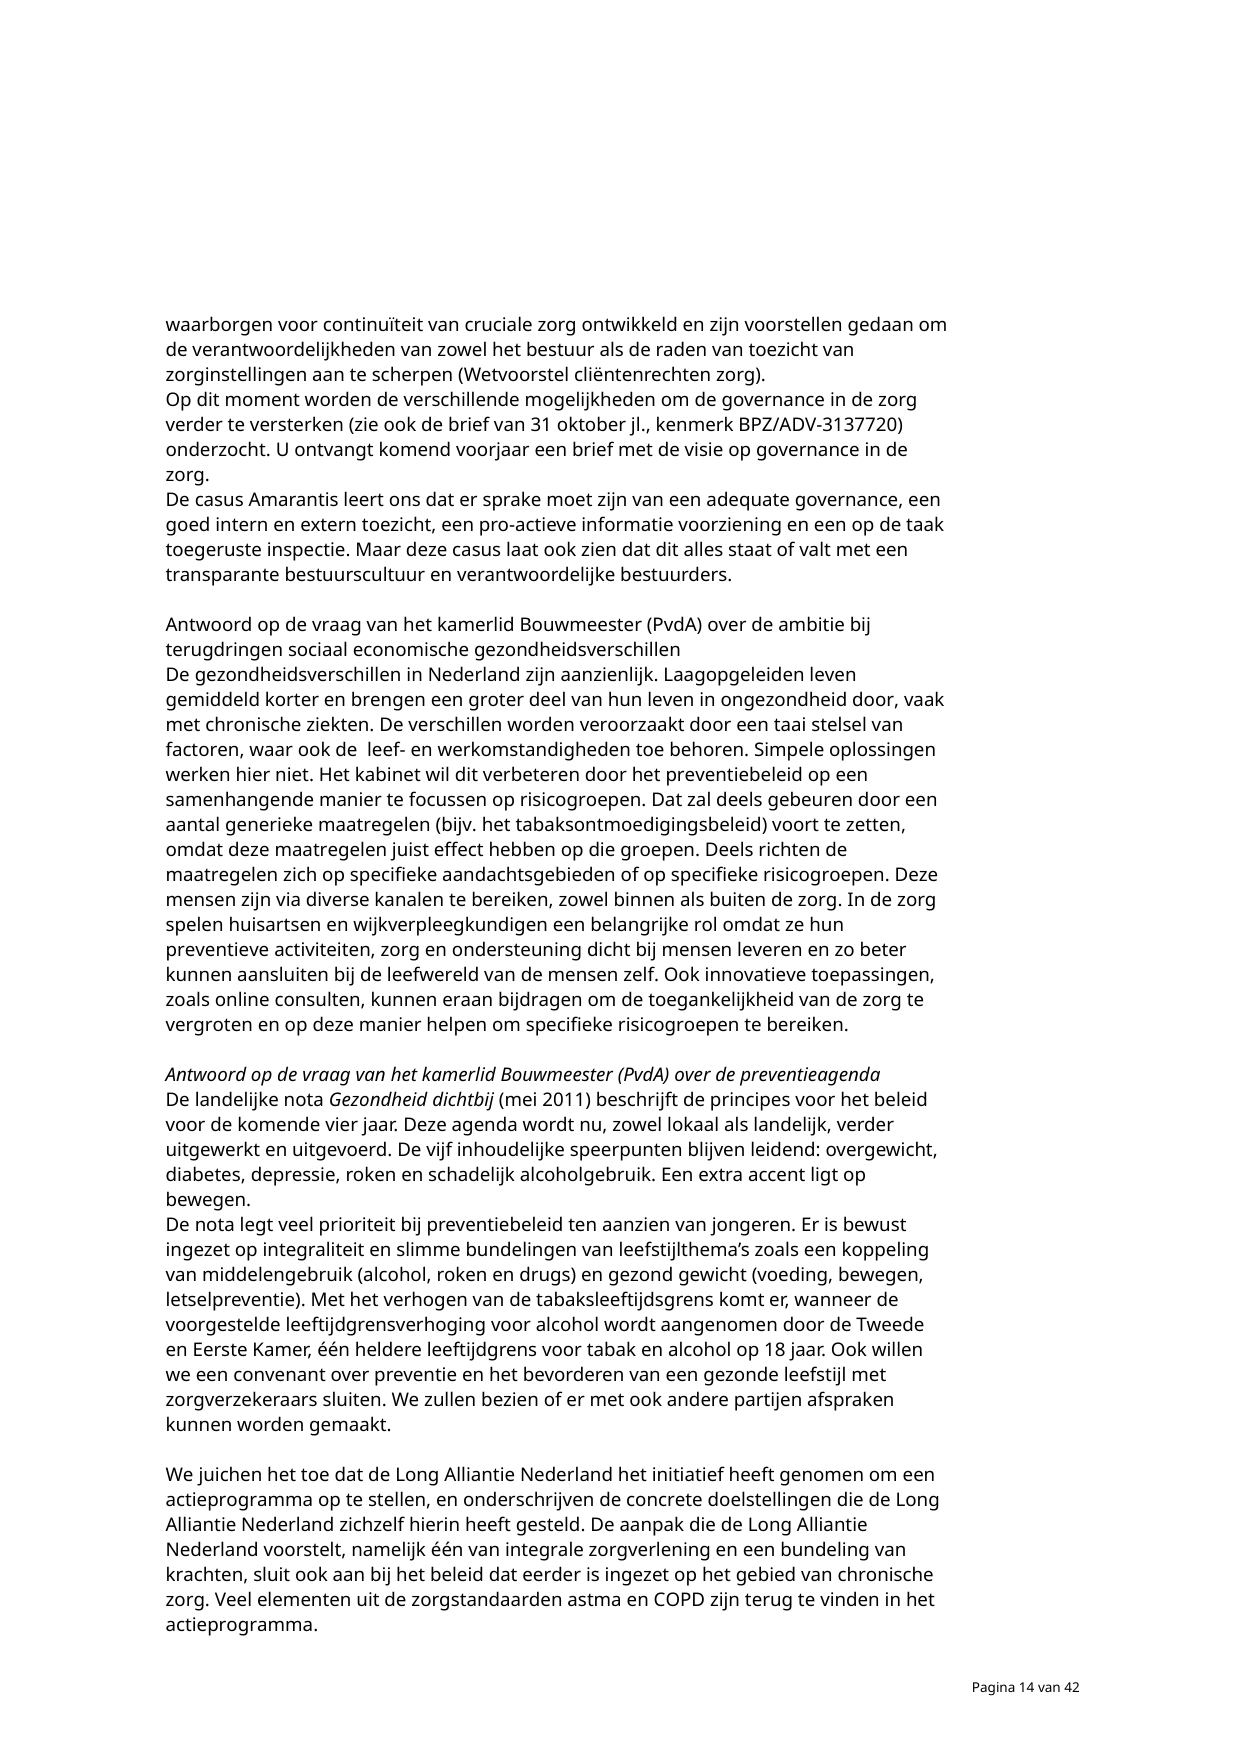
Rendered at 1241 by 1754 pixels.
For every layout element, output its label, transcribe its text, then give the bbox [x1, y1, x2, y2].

text De nota legt veel prioriteit bij preventiebeleid ten aanzien van jongeren. Er is bewust ingezet op integraliteit en slimme bundelingen van leefstijlthema’s zoals een koppeling van middelengebruik (alcohol, roken en drugs) en gezond gewicht (voeding, bewegen, letselpreventie). Met het verhogen van de tabaksleeftijdsgrens komt er, wanneer de voorgestelde leeftijdgrensverhoging voor alcohol wordt aangenomen door de Tweede en Eerste Kamer, één heldere leeftijdgrens voor tabak en alcohol op 18 jaar. Ook willen we een convenant over preventie en het bevorderen van een gezonde leefstijl met zorgverzekeraars sluiten. We zullen bezien of er met ook andere partijen afspraken kunnen worden gemaakt. [165, 1211, 951, 1436]
text Antwoord op de vraag van het kamerlid Bouwmeester (PvdA) over de preventieagenda [165, 1061, 951, 1086]
text Op dit moment worden de verschillende mogelijkheden om de governance in de zorg verder te versterken (zie ook de brief van 31 oktober jl., kenmerk BPZ/ADV-3137720) onderzocht. U ontvangt komend voorjaar een brief met de visie op governance in de zorg. [165, 386, 951, 486]
text De casus Amarantis leert ons dat er sprake moet zijn van een adequate governance, een goed intern en extern toezicht, een pro-actieve informatie voorziening en een op de taak toegeruste inspectie. Maar deze casus laat ook zien dat dit alles staat of valt met een transparante bestuurscultuur en verantwoordelijke bestuurders. [165, 486, 951, 586]
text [165, 311, 951, 386]
text We juichen het toe dat de Long Alliantie Nederland het initiatief heeft genomen om een actieprogramma op te stellen, en onderschrijven de concrete doelstellingen die de Long Alliantie Nederland zichzelf hierin heeft gesteld. De aanpak die de Long Alliantie Nederland voorstelt, namelijk één van integrale zorgverlening en een bundeling van krachten, sluit ook aan bij het beleid dat eerder is ingezet op het gebied van chronische zorg. Veel elementen uit de zorgstandaarden astma en COPD zijn terug te vinden in het actieprogramma. [165, 1461, 951, 1636]
text De gezondheidsverschillen in Nederland zijn aanzienlijk. Laagopgeleiden leven gemiddeld korter en brengen een groter deel van hun leven in ongezondheid door, vaak met chronische ziekten. De verschillen worden veroorzaakt door een taai stelsel van factoren, waar ook de leef- en werkomstandigheden toe behoren. Simpele oplossingen werken hier niet. Het kabinet wil dit verbeteren door het preventiebeleid op een samenhangende manier te focussen op risicogroepen. Dat zal deels gebeuren door een aantal generieke maatregelen (bijv. het tabaksontmoedigingsbeleid) voort te zetten, omdat deze maatregelen juist effect hebben op die groepen. Deels richten de maatregelen zich op specifieke aandachtsgebieden of op specifieke risicogroepen. Deze mensen zijn via diverse kanalen te bereiken, zowel binnen als buiten de zorg. In de zorg spelen huisartsen en wijkverpleegkundigen een belangrijke rol omdat ze hun preventieve activiteiten, zorg en ondersteuning dicht bij mensen leveren en zo beter kunnen aansluiten bij de leefwereld van de mensen zelf. Ook innovatieve toepassingen, zoals online consulten, kunnen eraan bijdragen om de toegankelijkheid van de zorg te vergroten en op deze manier helpen om specifieke risicogroepen te bereiken. [165, 661, 951, 1036]
text De landelijke nota Gezondheid dichtbij (mei 2011) beschrijft de principes voor het beleid voor de komende vier jaar. Deze agenda wordt nu, zowel lokaal als landelijk, verder uitgewerkt en uitgevoerd. De vijf inhoudelijke speerpunten blijven leidend: overgewicht, diabetes, depressie, roken en schadelijk alcoholgebruik. Een extra accent ligt op bewegen. [165, 1086, 951, 1211]
text Antwoord op de vraag van het kamerlid Bouwmeester (PvdA) over de ambitie bij terugdringen sociaal economische gezondheidsverschillen [165, 611, 951, 661]
